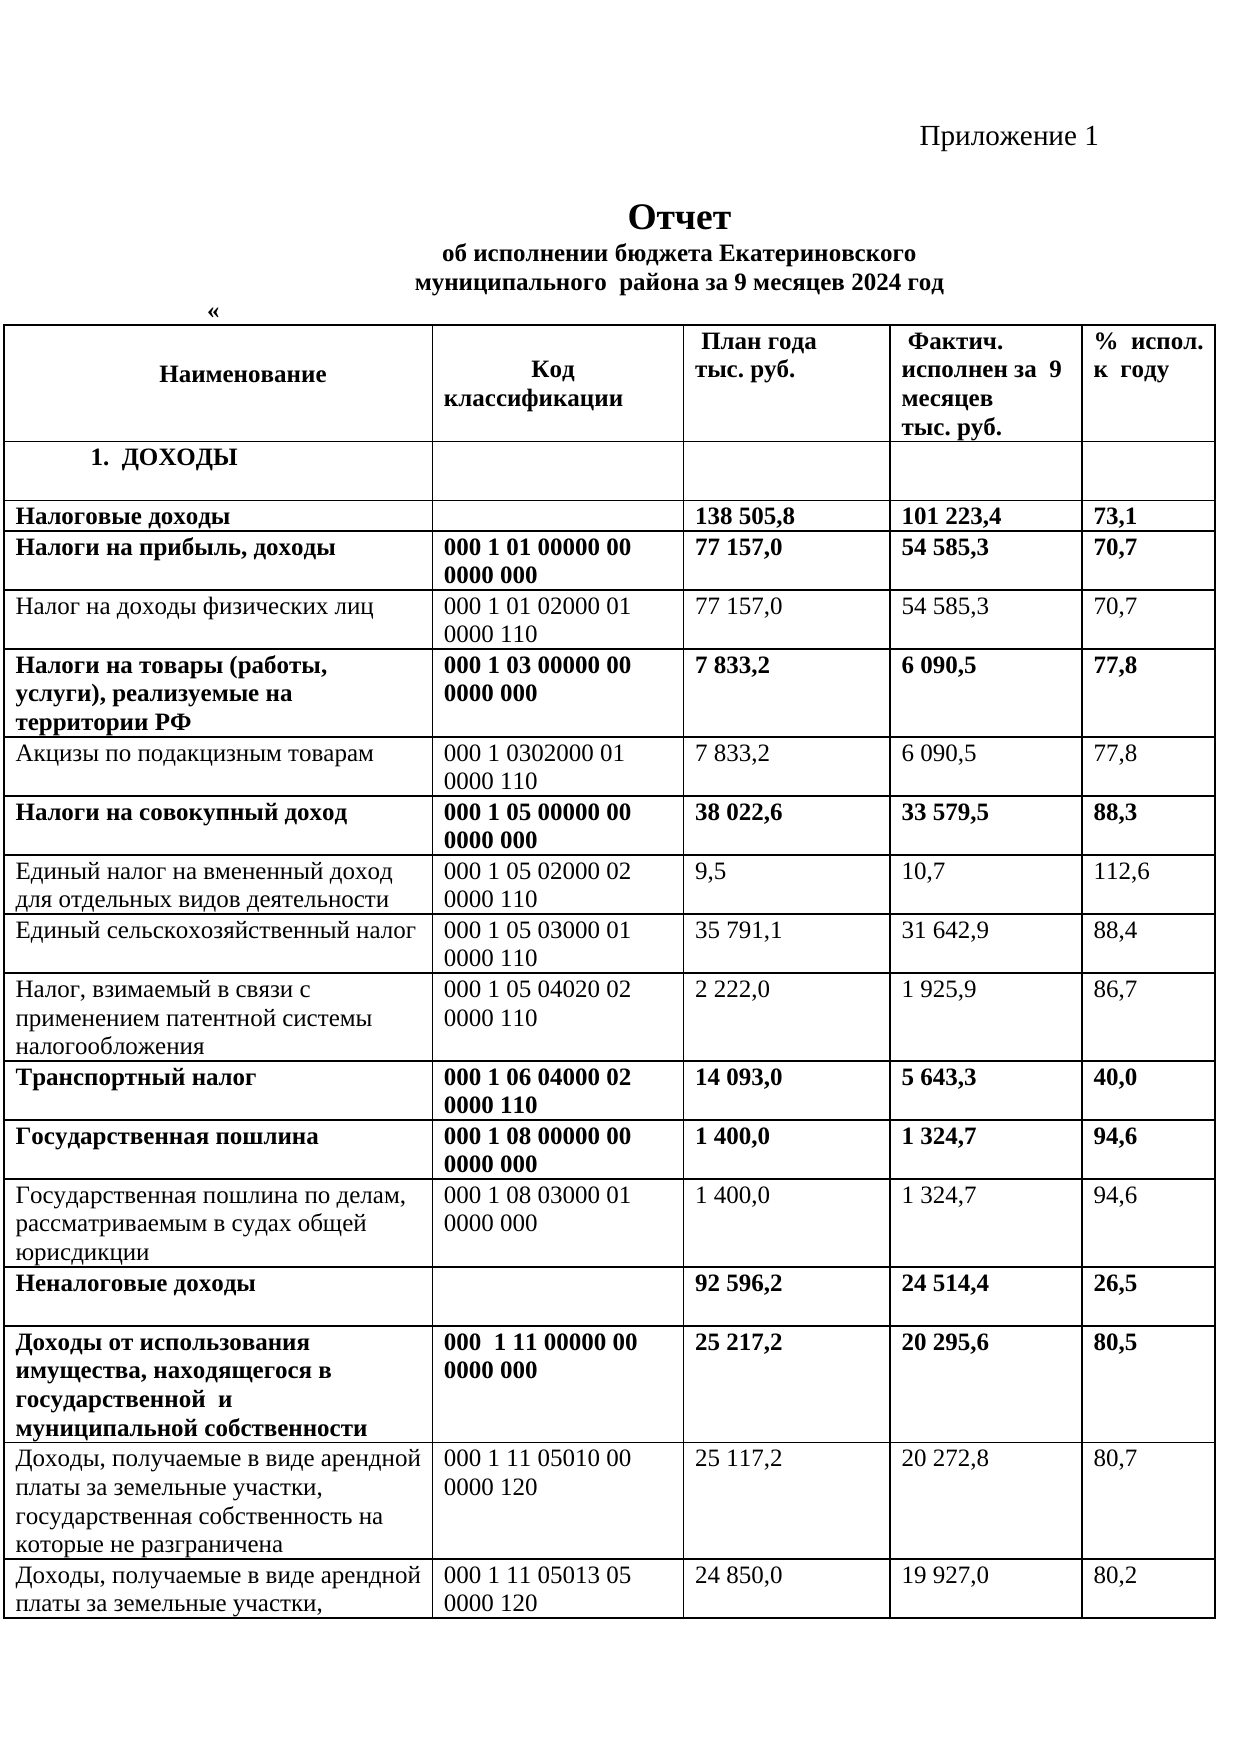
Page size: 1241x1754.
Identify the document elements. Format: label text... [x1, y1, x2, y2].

table_cell 77 157,0 [684, 532, 889, 589]
table_cell 1 400,0 [684, 1121, 889, 1178]
table_cell 54 585,3 [891, 591, 1081, 648]
table_cell 112,6 [1083, 856, 1214, 913]
table_cell 7 833,2 [684, 650, 889, 736]
table_cell 24 850,0 [684, 1560, 889, 1617]
table_cell 1. ДОХОДЫ [5, 442, 432, 500]
table_cell 1 324,7 [891, 1121, 1081, 1178]
table_cell 000 1 01 02000 01 0000 110 [433, 591, 683, 648]
table_header % испол. к году [1083, 326, 1214, 441]
table_cell Акцизы по подакцизным товарам [5, 738, 432, 795]
table_cell Неналоговые доходы [5, 1268, 432, 1325]
table_cell 31 642,9 [891, 915, 1081, 972]
table_cell 000 1 06 04000 02 0000 110 [433, 1062, 683, 1119]
table_cell 7 833,2 [684, 738, 889, 795]
table_cell [433, 1268, 683, 1325]
table_cell 6 090,5 [891, 738, 1081, 795]
table_cell 33 579,5 [891, 797, 1081, 854]
table_cell 88,4 [1083, 915, 1214, 972]
table_cell 88,3 [1083, 797, 1214, 854]
table_cell Государственная пошлина по делам, рассматриваемым в судах общей юрисдикции [5, 1180, 432, 1266]
table_cell Транспортный налог [5, 1062, 432, 1119]
table_cell Единый сельскохозяйственный налог [5, 915, 432, 972]
table_cell 000 1 03 00000 00 0000 000 [433, 650, 683, 736]
table_cell 40,0 [1083, 1062, 1214, 1119]
table_cell 000 1 05 04020 02 0000 110 [433, 974, 683, 1060]
table_cell 73,1 [1083, 501, 1214, 530]
table_header Фактич. исполнен за 9 месяцев тыс. руб. [891, 326, 1081, 441]
table_cell 000 1 11 00000 00 0000 000 [433, 1327, 683, 1442]
table_cell 101 223,4 [891, 501, 1081, 530]
table_cell 6 090,5 [891, 650, 1081, 736]
table_cell 1 925,9 [891, 974, 1081, 1060]
table_cell 000 1 05 00000 00 0000 000 [433, 797, 683, 854]
table_cell 54 585,3 [891, 532, 1081, 589]
table_cell [433, 442, 683, 500]
table_cell 94,6 [1083, 1121, 1214, 1178]
text муниципального района за 9 месяцев 2024 год [207, 267, 1152, 295]
table_cell 14 093,0 [684, 1062, 889, 1119]
table_cell [684, 442, 889, 500]
table_cell 10,7 [891, 856, 1081, 913]
table_cell 138 505,8 [684, 501, 889, 530]
table_cell 000 1 05 03000 01 0000 110 [433, 915, 683, 972]
table_cell 86,7 [1083, 974, 1214, 1060]
table_header Код классификации [433, 326, 683, 441]
text « [207, 295, 1152, 324]
table_cell 24 514,4 [891, 1268, 1081, 1325]
table_cell 80,7 [1083, 1443, 1214, 1558]
table_cell 2 222,0 [684, 974, 889, 1060]
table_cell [5, 1560, 432, 1617]
text об исполнении бюджета Екатериновского [207, 238, 1152, 267]
table_cell Государственная пошлина [5, 1121, 432, 1178]
table_cell 19 927,0 [891, 1560, 1081, 1617]
table_cell 77,8 [1083, 650, 1214, 736]
table_cell Налог на доходы физических лиц [5, 591, 432, 648]
table_header Наименование [5, 326, 432, 441]
table_cell Налоги на прибыль, доходы [5, 532, 432, 589]
table_cell 20 295,6 [891, 1327, 1081, 1442]
table_cell Единый налог на вмененный доход для отдельных видов деятельности [5, 856, 432, 913]
table_cell 000 1 08 03000 01 0000 000 [433, 1180, 683, 1266]
table_cell 000 1 05 02000 02 0000 110 [433, 856, 683, 913]
table_cell Налоги на совокупный доход [5, 797, 432, 854]
table_cell Доходы от использования имущества, находящегося в государственной и муниципальной собственности [5, 1327, 432, 1442]
table_cell 94,6 [1083, 1180, 1214, 1266]
table_cell [1083, 442, 1214, 500]
table_cell Налог, взимаемый в связи с применением патентной системы налогообложения [5, 974, 432, 1060]
table_cell [891, 442, 1081, 500]
table_cell 77 157,0 [684, 591, 889, 648]
subtitle Приложение 1 [207, 118, 1152, 152]
table_cell Налоговые доходы [5, 501, 432, 530]
table_cell 38 022,6 [684, 797, 889, 854]
table_cell 25 117,2 [684, 1443, 889, 1558]
table_cell 92 596,2 [684, 1268, 889, 1325]
table_cell 70,7 [1083, 532, 1214, 589]
table_cell 000 1 11 05010 00 0000 120 [433, 1443, 683, 1558]
table_cell 70,7 [1083, 591, 1214, 648]
table_cell 20 272,8 [891, 1443, 1081, 1558]
table_cell 5 643,3 [891, 1062, 1081, 1119]
table_cell 1 324,7 [891, 1180, 1081, 1266]
table_cell [433, 501, 683, 530]
table_cell 9,5 [684, 856, 889, 913]
subtitle Отчет [207, 195, 1152, 238]
table_cell Доходы, получаемые в виде арендной платы за земельные участки, государственная собственность на которые не разграничена [5, 1443, 432, 1558]
table_cell 35 791,1 [684, 915, 889, 972]
table_cell 000 1 08 00000 00 0000 000 [433, 1121, 683, 1178]
table_cell Налоги на товары (работы, услуги), реализуемые на территории РФ [5, 650, 432, 736]
table_cell 26,5 [1083, 1268, 1214, 1325]
table_cell 1 400,0 [684, 1180, 889, 1266]
table_cell 000 1 01 00000 00 0000 000 [433, 532, 683, 589]
table_cell 000 1 0302000 01 0000 110 [433, 738, 683, 795]
table_cell 80,5 [1083, 1327, 1214, 1442]
table_header План года тыс. руб. [684, 326, 889, 441]
table_cell 25 217,2 [684, 1327, 889, 1442]
table_cell 77,8 [1083, 738, 1214, 795]
table_cell 80,2 [1083, 1560, 1214, 1617]
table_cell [433, 1560, 683, 1617]
